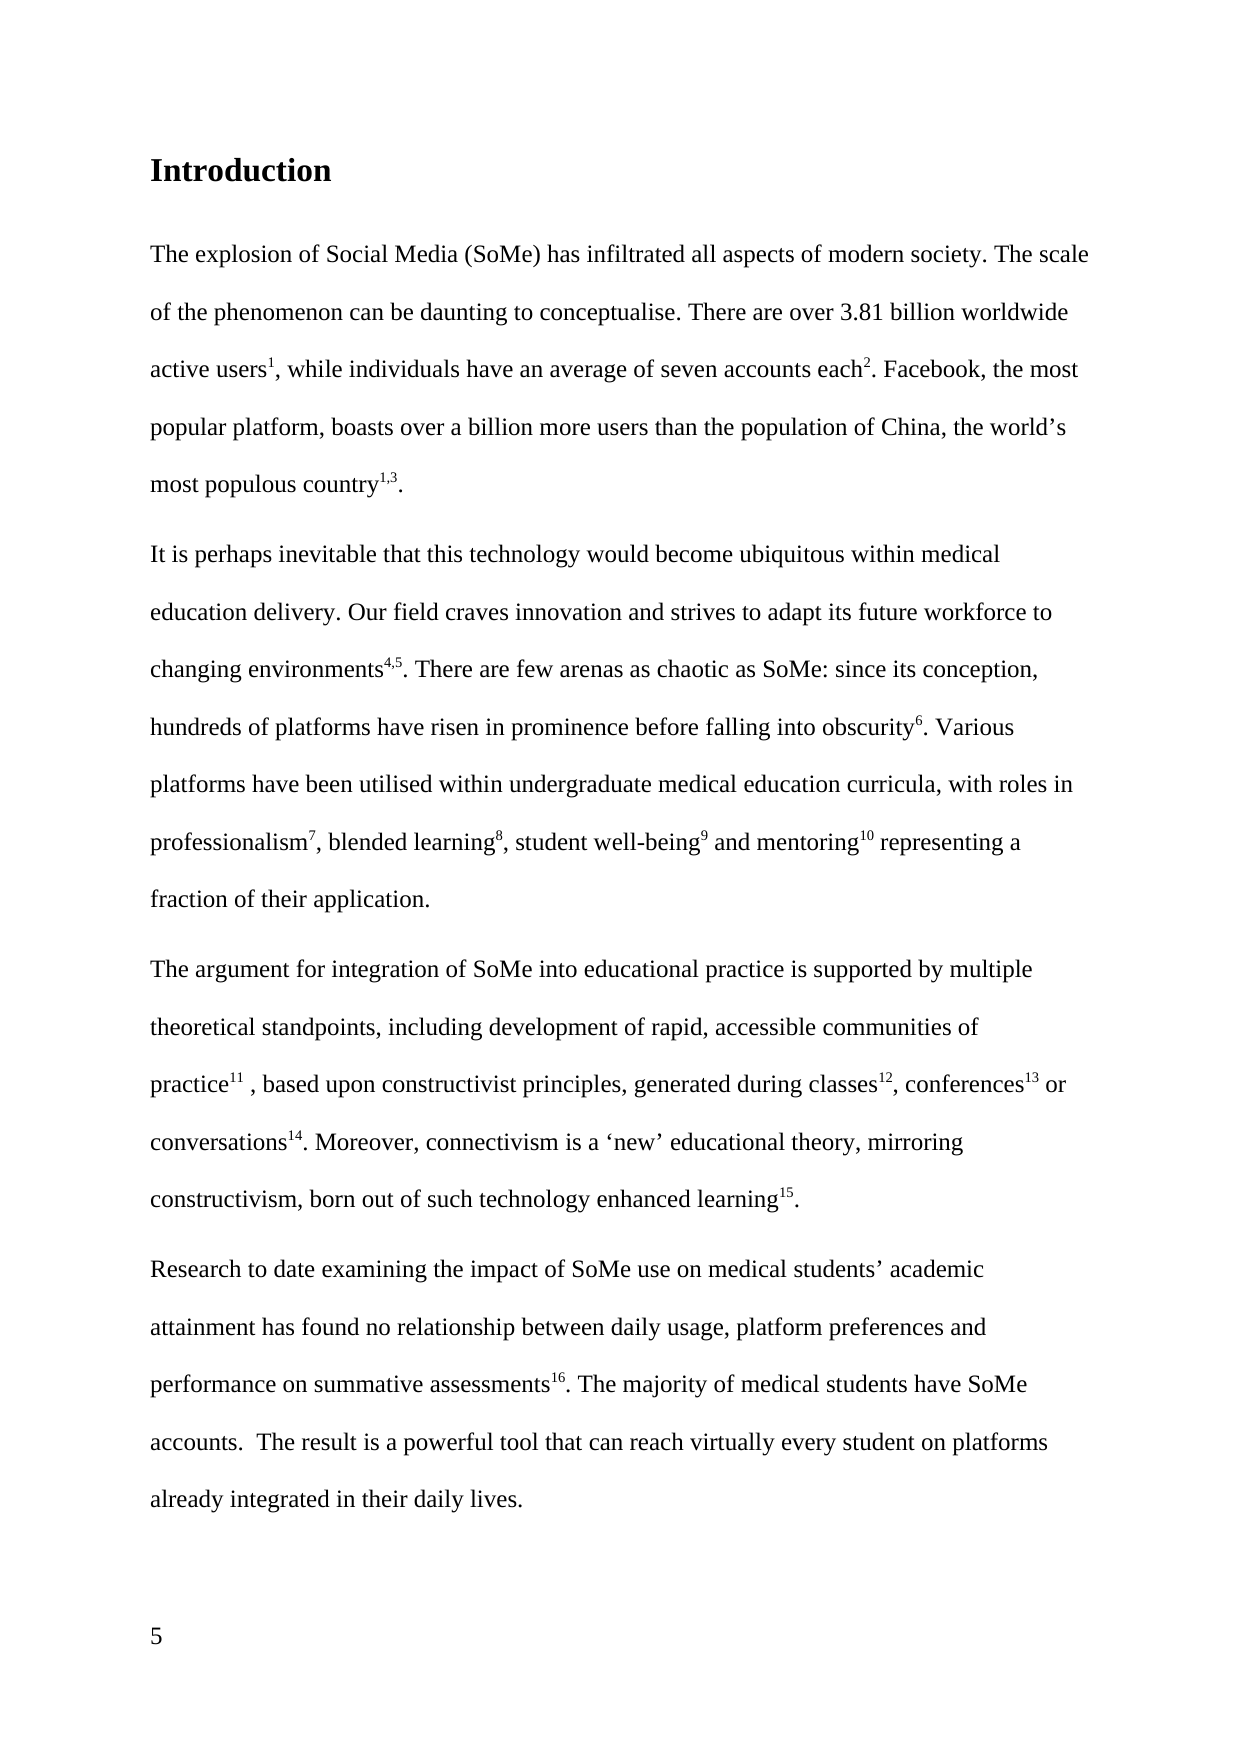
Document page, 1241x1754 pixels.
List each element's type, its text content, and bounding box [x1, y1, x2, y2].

text It is perhaps inevitable that this technology would become ubiquitous within medical education delivery. Our field craves innovation and strives to adapt its future workforce to changing environments4,5. There are few arenas as chaotic as SoMe: since its conception, hundreds of platforms have risen in prominence before falling into obscurity6. Various platforms have been utilised within undergraduate medical education curricula, with roles in professionalism7, blended learning8, student well-being9 and mentoring10 representing a fraction of their application. [150, 539, 1090, 913]
text Research to date examining the impact of SoMe use on medical students’ academic attainment has found no relationship between daily usage, platform preferences and performance on summative assessments16. The majority of medical students have SoMe accounts. The result is a powerful tool that can reach virtually every student on platforms already integrated in their daily lives. [150, 1254, 1090, 1513]
text Introduction [150, 150, 1090, 188]
text The explosion of Social Media (SoMe) has infiltrated all aspects of modern society. The scale of the phenomenon can be daunting to conceptualise. There are over 3.81 billion worldwide active users1, while individuals have an average of seven accounts each2. Facebook, the most popular platform, boasts over a billion more users than the population of China, the world’s most populous country1,3. [150, 239, 1090, 498]
text The argument for integration of SoMe into educational practice is supported by multiple theoretical standpoints, including development of rapid, accessible communities of practice11 , based upon constructivist principles, generated during classes12, conferences13 or conversations14. Moreover, connectivism is a ‘new’ educational theory, mirroring constructivism, born out of such technology enhanced learning15. [150, 954, 1090, 1213]
